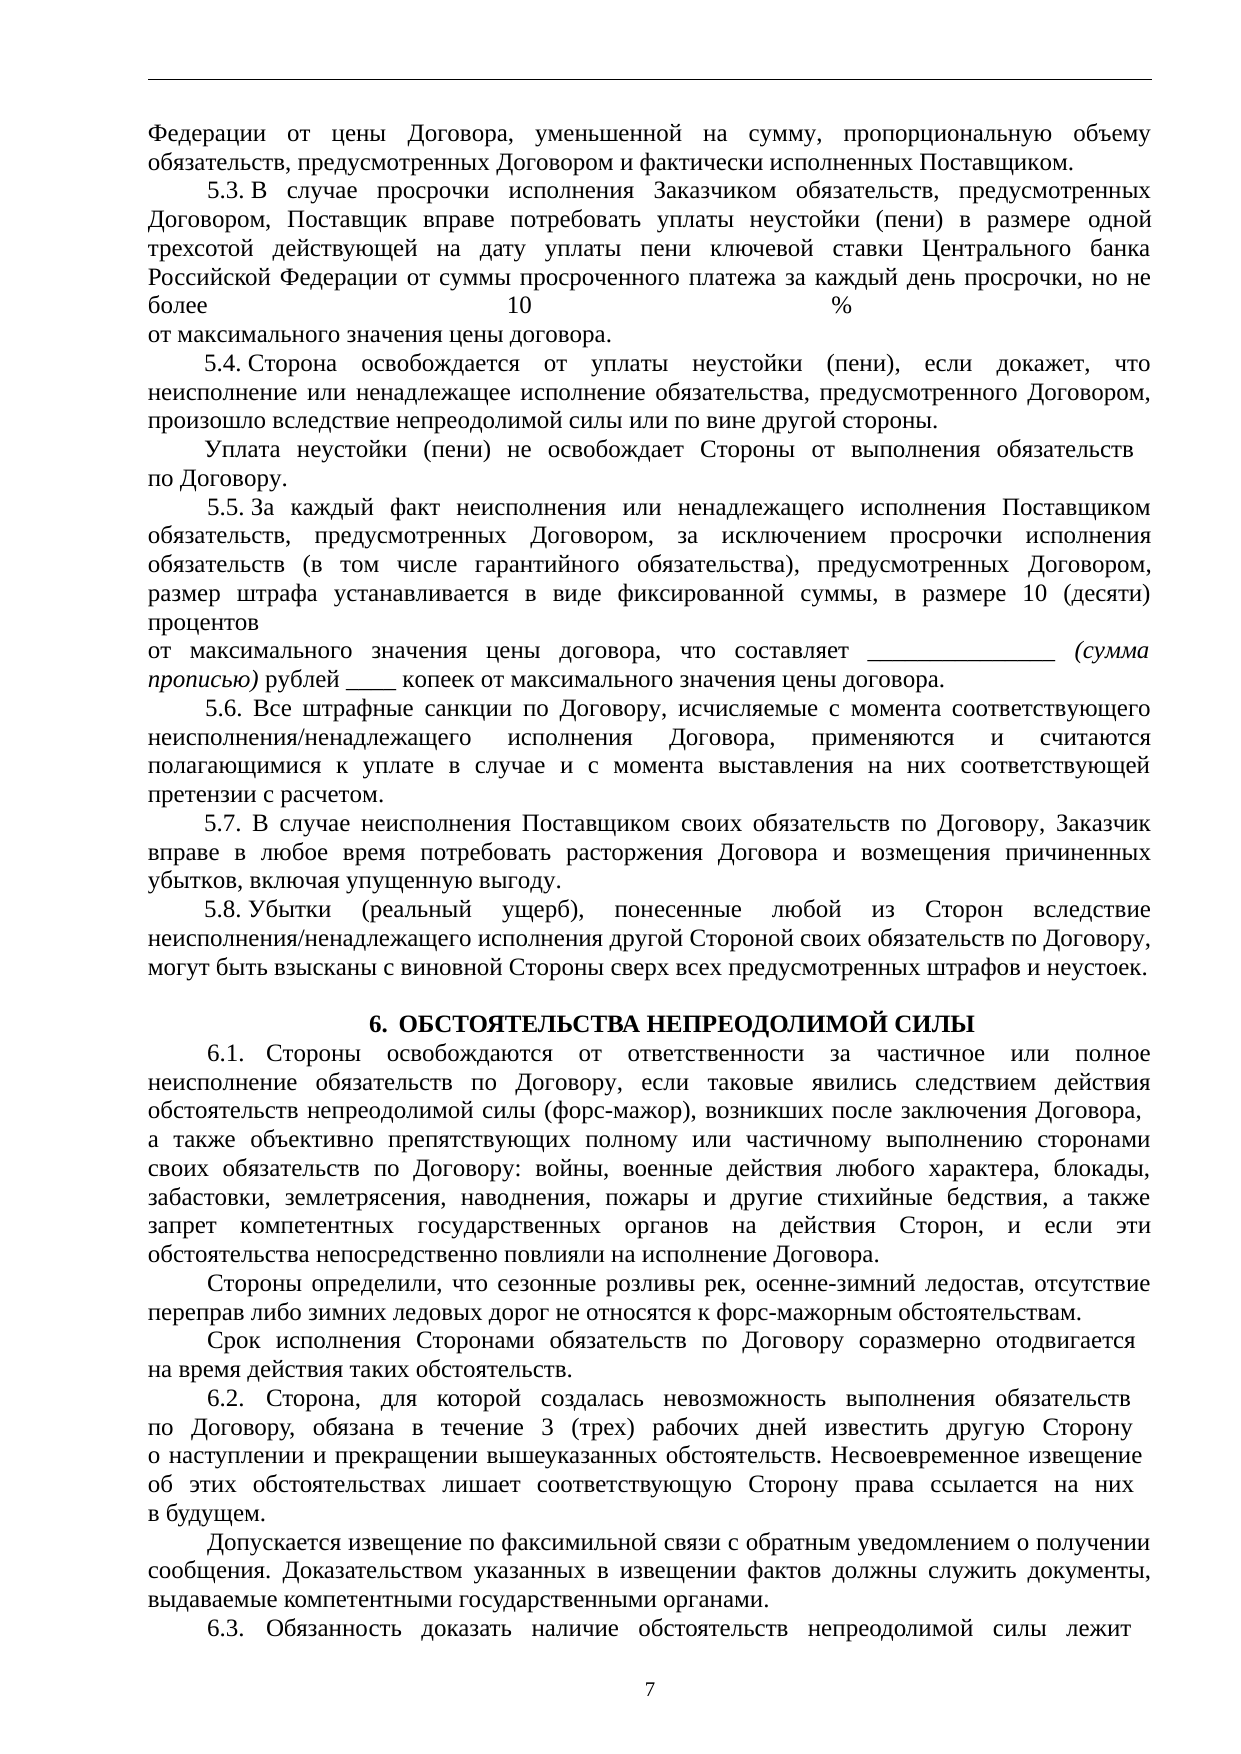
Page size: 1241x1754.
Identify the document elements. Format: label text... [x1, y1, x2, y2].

text 5.8. Убытки (реальный ущерб), понесенные любой из Сторон вследствие неисполнения/ненадлежащего исполнения другой Стороной своих обязательств по Договору, могут быть взысканы с виновной Стороны сверх всех предусмотренных штрафов и неустоек. [148, 894, 1152, 981]
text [148, 118, 1152, 176]
text Стороны определили, что сезонные розливы рек, осенне-зимний ледостав, отсутствие переправ либо зимних ледовых дорог не относятся к форс-мажорным обстоятельствам. [148, 1268, 1152, 1326]
text Допускается извещение по факсимильной связи с обратным уведомлением о получении сообщения. Доказательством указанных в извещении фактов должны служить документы, выдаваемые компетентными государственными органами. [148, 1527, 1152, 1613]
text 5.4. Сторона освобождается от уплаты неустойки (пени), если докажет, что неисполнение или ненадлежащее исполнение обязательства, предусмотренного Договором, произошло вследствие непреодолимой силы или по вине другой стороны. [148, 348, 1152, 434]
list Сторона, для которой создалась невозможность выполнения обязательств по Договору, обязана в течение 3 (трех) рабочих дней известить другую Сторону о наступлении и прекращении вышеуказанных обстоятельств. Несвоевременное извещение об этих обстоятельствах лишает соответствующую Сторону права ссылается на них в будущем. [148, 1383, 1152, 1527]
text 5.6. Все штрафные санкции по Договору, исчисляемые с момента соответствующего неисполнения/ненадлежащего исполнения Договора, применяются и считаются полагающимися к уплате в случае и с момента выставления на них соответствующей претензии с расчетом. [148, 693, 1152, 808]
list Стороны освобождаются от ответственности за частичное или полное неисполнение обязательств по Договору, если таковые явились следствием действия обстоятельств непреодолимой силы (форс-мажор), возникших после заключения Договора, а также объективно препятствующих полному или частичному выполнению сторонами своих обязательств по Договору: войны, военные действия любого характера, блокады, забастовки, землетрясения, наводнения, пожары и другие стихийные бедствия, а также запрет компетентных государственных органов на действия Сторон, и если эти обстоятельства непосредственно повлияли на исполнение Договора. [148, 1038, 1152, 1268]
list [148, 1613, 1152, 1642]
text Срок исполнения Сторонами обязательств по Договору соразмерно отодвигается на время действия таких обстоятельств. [148, 1326, 1152, 1383]
list ОБСТОЯТЕЛЬСТВА НЕПРЕОДОЛИМОЙ СИЛЫ [192, 1009, 1152, 1038]
text 5.7. В случае неисполнения Поставщиком своих обязательств по Договору, Заказчик вправе в любое время потребовать расторжения Договора и возмещения причиненных убытков, включая упущенную выгоду. [148, 808, 1152, 894]
text Уплата неустойки (пени) не освобождает Стороны от выполнения обязательств по Договору. [148, 434, 1152, 492]
text 5.5. За каждый факт неисполнения или ненадлежащего исполнения Поставщиком обязательств, предусмотренных Договором, за исключением просрочки исполнения обязательств (в том числе гарантийного обязательства), предусмотренных Договором, размер штрафа устанавливается в виде фиксированной суммы, в размере 10 (десяти) процентов от максимального значения цены договора, что составляет _______________ (сумма прописью) рублей ____ копеек от максимального значения цены договора. [148, 492, 1152, 693]
text 5.3. В случае просрочки исполнения Заказчиком обязательств, предусмотренных Договором, Поставщик вправе потребовать уплаты неустойки (пени) в размере одной трехсотой действующей на дату уплаты пени ключевой ставки Центрального банка Российской Федерации от суммы просроченного платежа за каждый день просрочки, но не более 10 % от максимального значения цены договора. [148, 176, 1152, 348]
